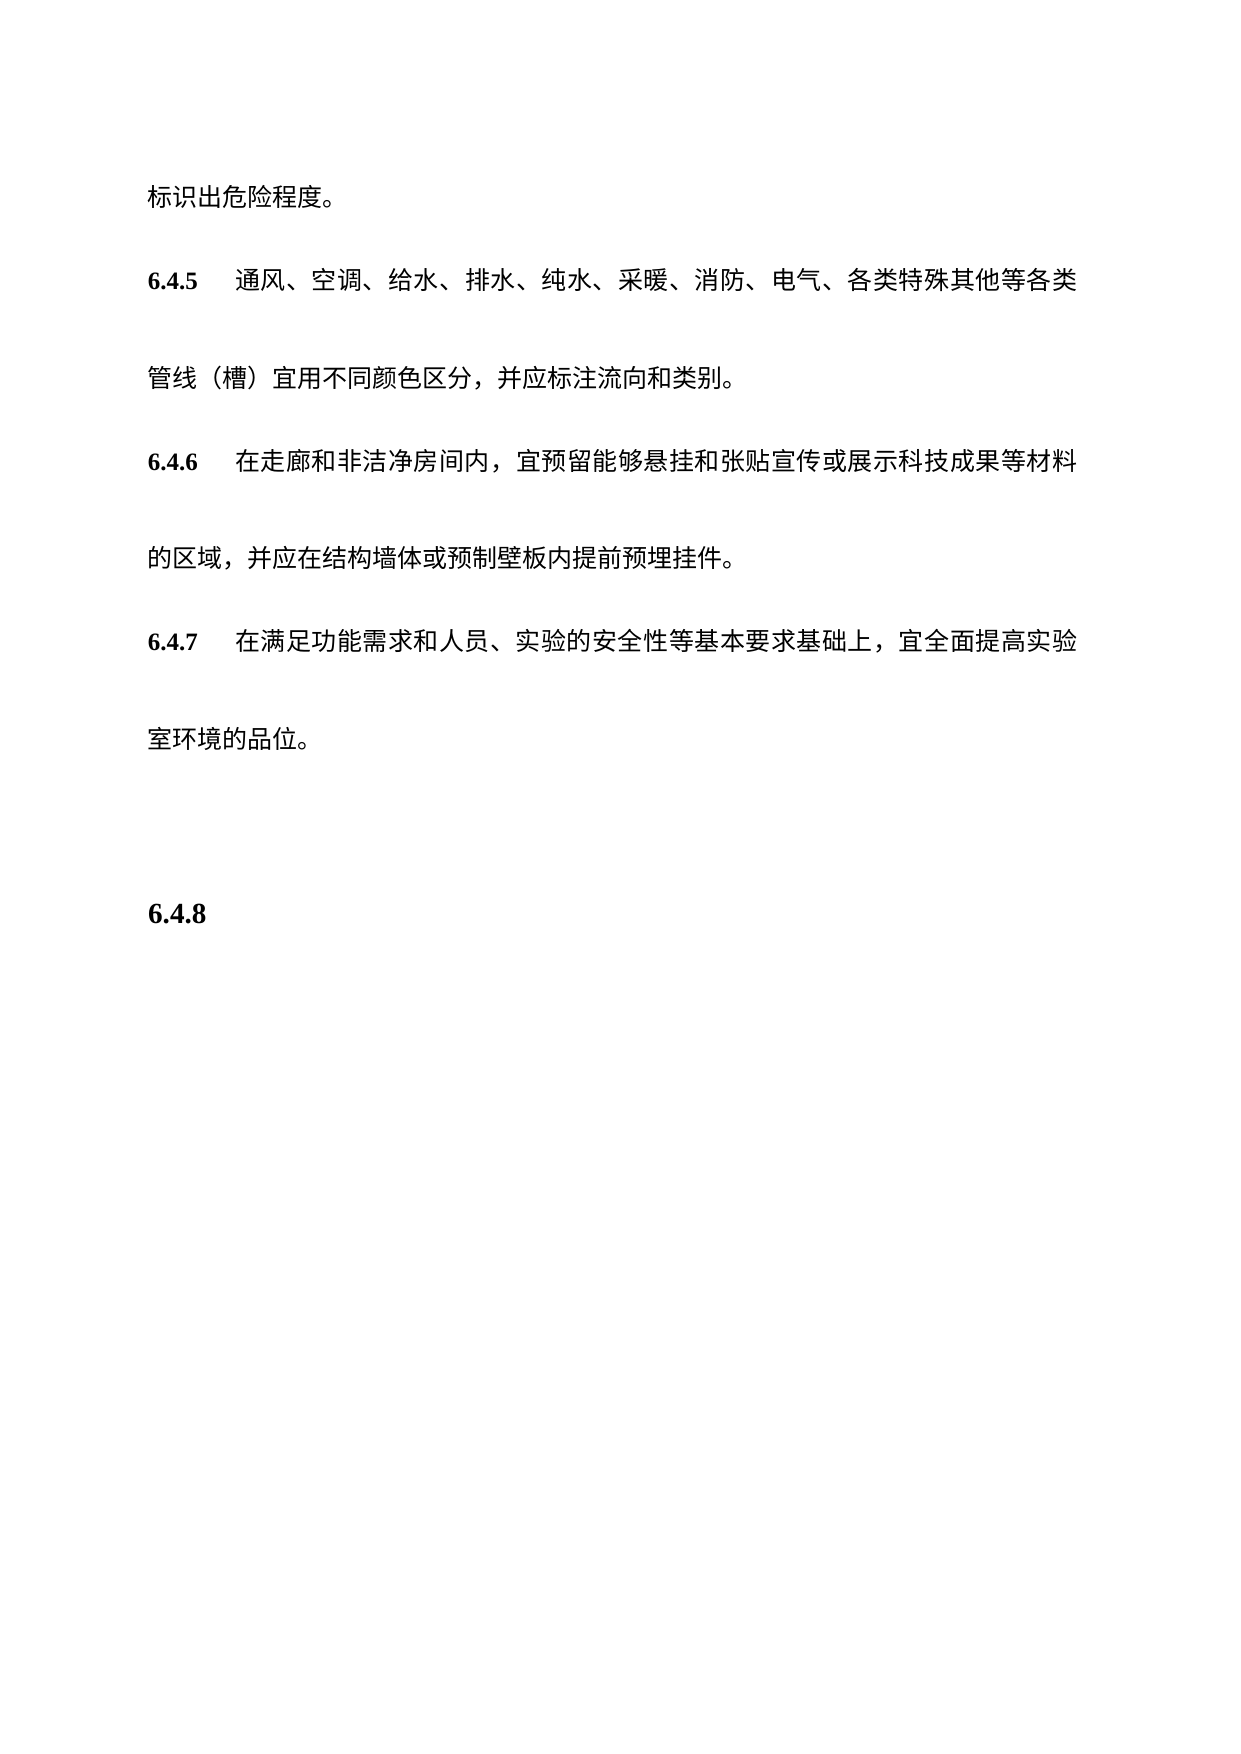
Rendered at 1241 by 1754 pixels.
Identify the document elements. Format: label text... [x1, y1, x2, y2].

list 在走廊和非洁净房间内，宜预留能够悬挂和张贴宣传或展示科技成果等材料的区域，并应在结构墙体或预制壁板内提前预埋挂件。 [148, 427, 1078, 589]
list 在满足功能需求和人员、实验的安全性等基本要求基础上，宜全面提高实验室环境的品位。 [148, 607, 1078, 770]
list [148, 163, 1078, 228]
list 通风、空调、给水、排水、纯水、采暖、消防、电气、各类特殊其他等各类管线（槽）宜用不同颜色区分，并应标注流向和类别。 [148, 246, 1078, 409]
